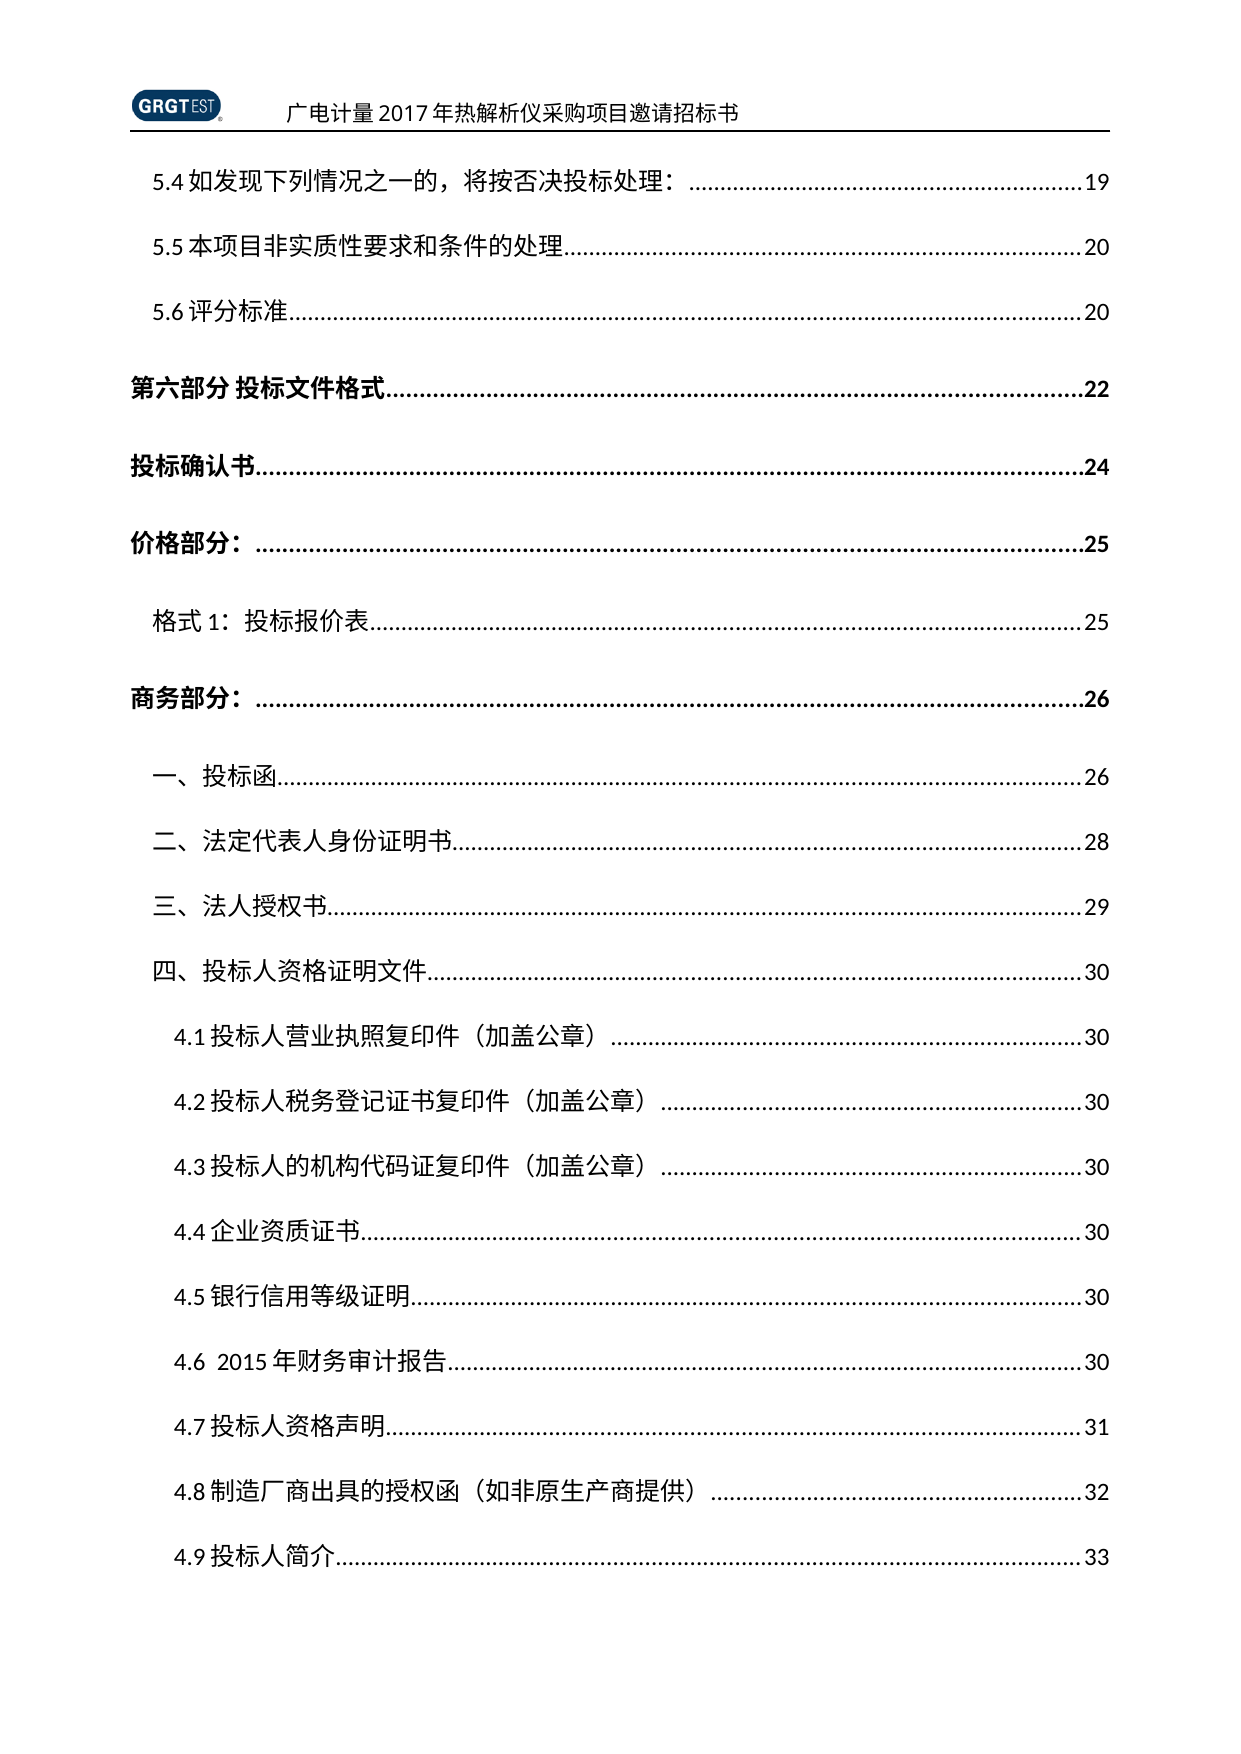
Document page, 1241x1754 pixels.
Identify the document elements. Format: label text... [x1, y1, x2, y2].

text 5.5本项目非实质性要求和条件的处理 20 [152, 212, 1110, 277]
text 第六部分 投标文件格式 22 [130, 354, 1110, 419]
text 4.3投标人的机构代码证复印件（加盖公章） 30 [174, 1132, 1110, 1197]
text 4.8制造厂商出具的授权函（如非原生产商提供） 32 [174, 1457, 1110, 1522]
text 商务部分： 26 [130, 664, 1110, 729]
text 四、投标人资格证明文件 30 [152, 937, 1110, 1002]
text 4.9投标人简介 33 [174, 1522, 1110, 1587]
text 二、法定代表人身份证明书 28 [152, 807, 1110, 872]
text 三、法人授权书 29 [152, 872, 1110, 937]
text 一、投标函 26 [152, 742, 1110, 807]
text 4.7投标人资格声明 31 [174, 1392, 1110, 1457]
text 4.6 2015年财务审计报告 30 [174, 1327, 1110, 1392]
text 4.4企业资质证书 30 [174, 1197, 1110, 1262]
text 4.2投标人税务登记证书复印件（加盖公章） 30 [174, 1067, 1110, 1132]
text 4.5银行信用等级证明 30 [174, 1262, 1110, 1327]
text 格式1：投标报价表 25 [152, 587, 1110, 652]
text 5.6评分标准 20 [152, 277, 1110, 342]
text 4.1投标人营业执照复印件（加盖公章） 30 [174, 1002, 1110, 1067]
text 投标确认书 24 [130, 432, 1110, 497]
text 价格部分： 25 [130, 509, 1110, 574]
picture [129, 88, 224, 122]
text 5.4如发现下列情况之一的，将按否决投标处理： 19 [152, 147, 1110, 212]
